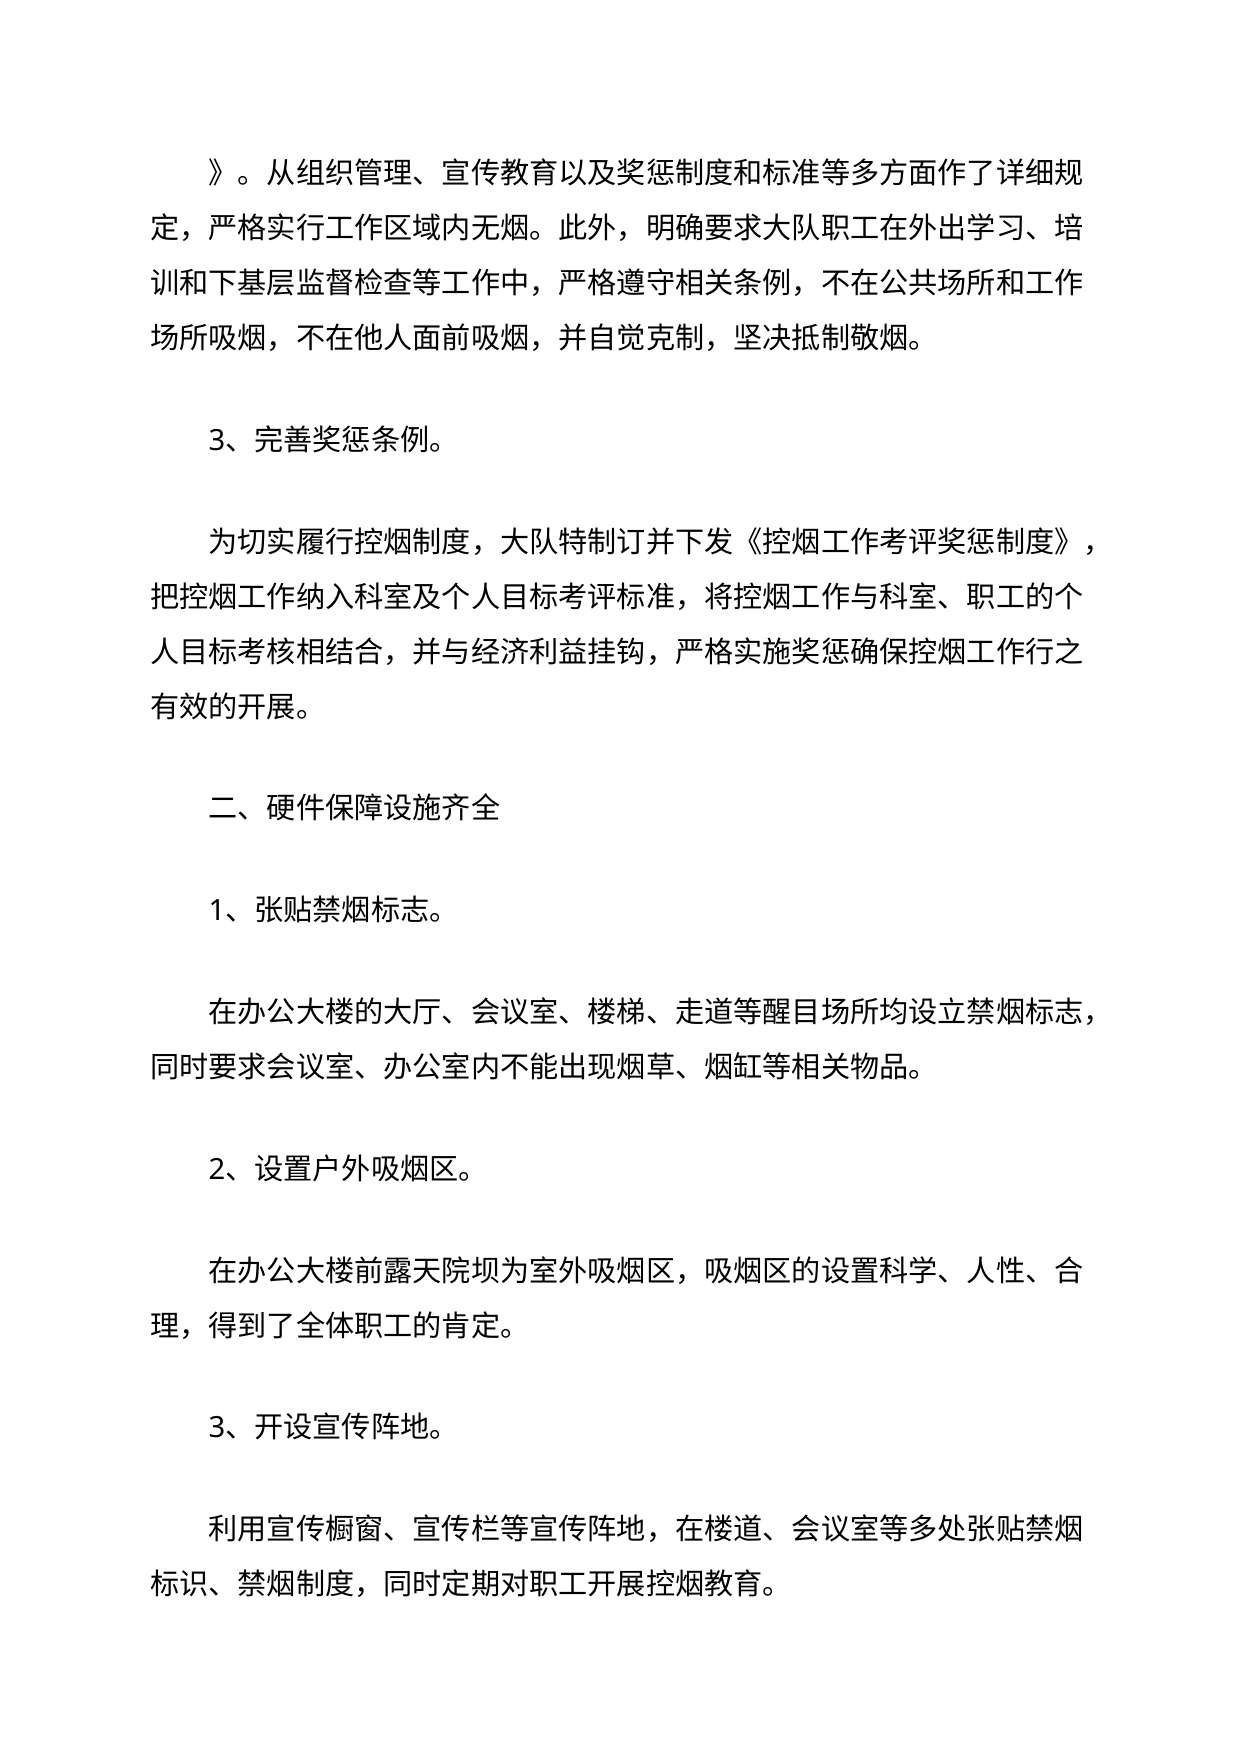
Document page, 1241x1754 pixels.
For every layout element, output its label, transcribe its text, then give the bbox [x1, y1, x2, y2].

text 》。从组织管理、宣传教育以及奖惩制度和标准等多方面作了详细规定，严格实行工作区域内无烟。此外，明确要求大队职工在外出学习、培训和下基层监督检查等工作中，严格遵守相关条例，不在公共场所和工作场所吸烟，不在他人面前吸烟，并自觉克制，坚决抵制敬烟。 [150, 150, 1090, 357]
text 3、开设宣传阵地。 [150, 1404, 1090, 1446]
text 在办公大楼的大厅、会议室、楼梯、走道等醒目场所均设立禁烟标志，同时要求会议室、办公室内不能出现烟草、烟缸等相关物品。 [150, 989, 1090, 1086]
text 1、张贴禁烟标志。 [150, 887, 1090, 929]
text 利用宣传橱窗、宣传栏等宣传阵地，在楼道、会议室等多处张贴禁烟标识、禁烟制度，同时定期对职工开展控烟教育。 [150, 1506, 1090, 1603]
text 二、硬件保障设施齐全 [150, 785, 1090, 827]
text 3、完善奖惩条例。 [150, 416, 1090, 459]
text 为切实履行控烟制度，大队特制订并下发《控烟工作考评奖惩制度》，把控烟工作纳入科室及个人目标考评标准，将控烟工作与科室、职工的个人目标考核相结合，并与经济利益挂钩，严格实施奖惩确保控烟工作行之有效的开展。 [150, 518, 1090, 725]
text 在办公大楼前露天院坝为室外吸烟区，吸烟区的设置科学、人性、合理，得到了全体职工的肯定。 [150, 1247, 1090, 1344]
text 2、设置户外吸烟区。 [150, 1145, 1090, 1188]
